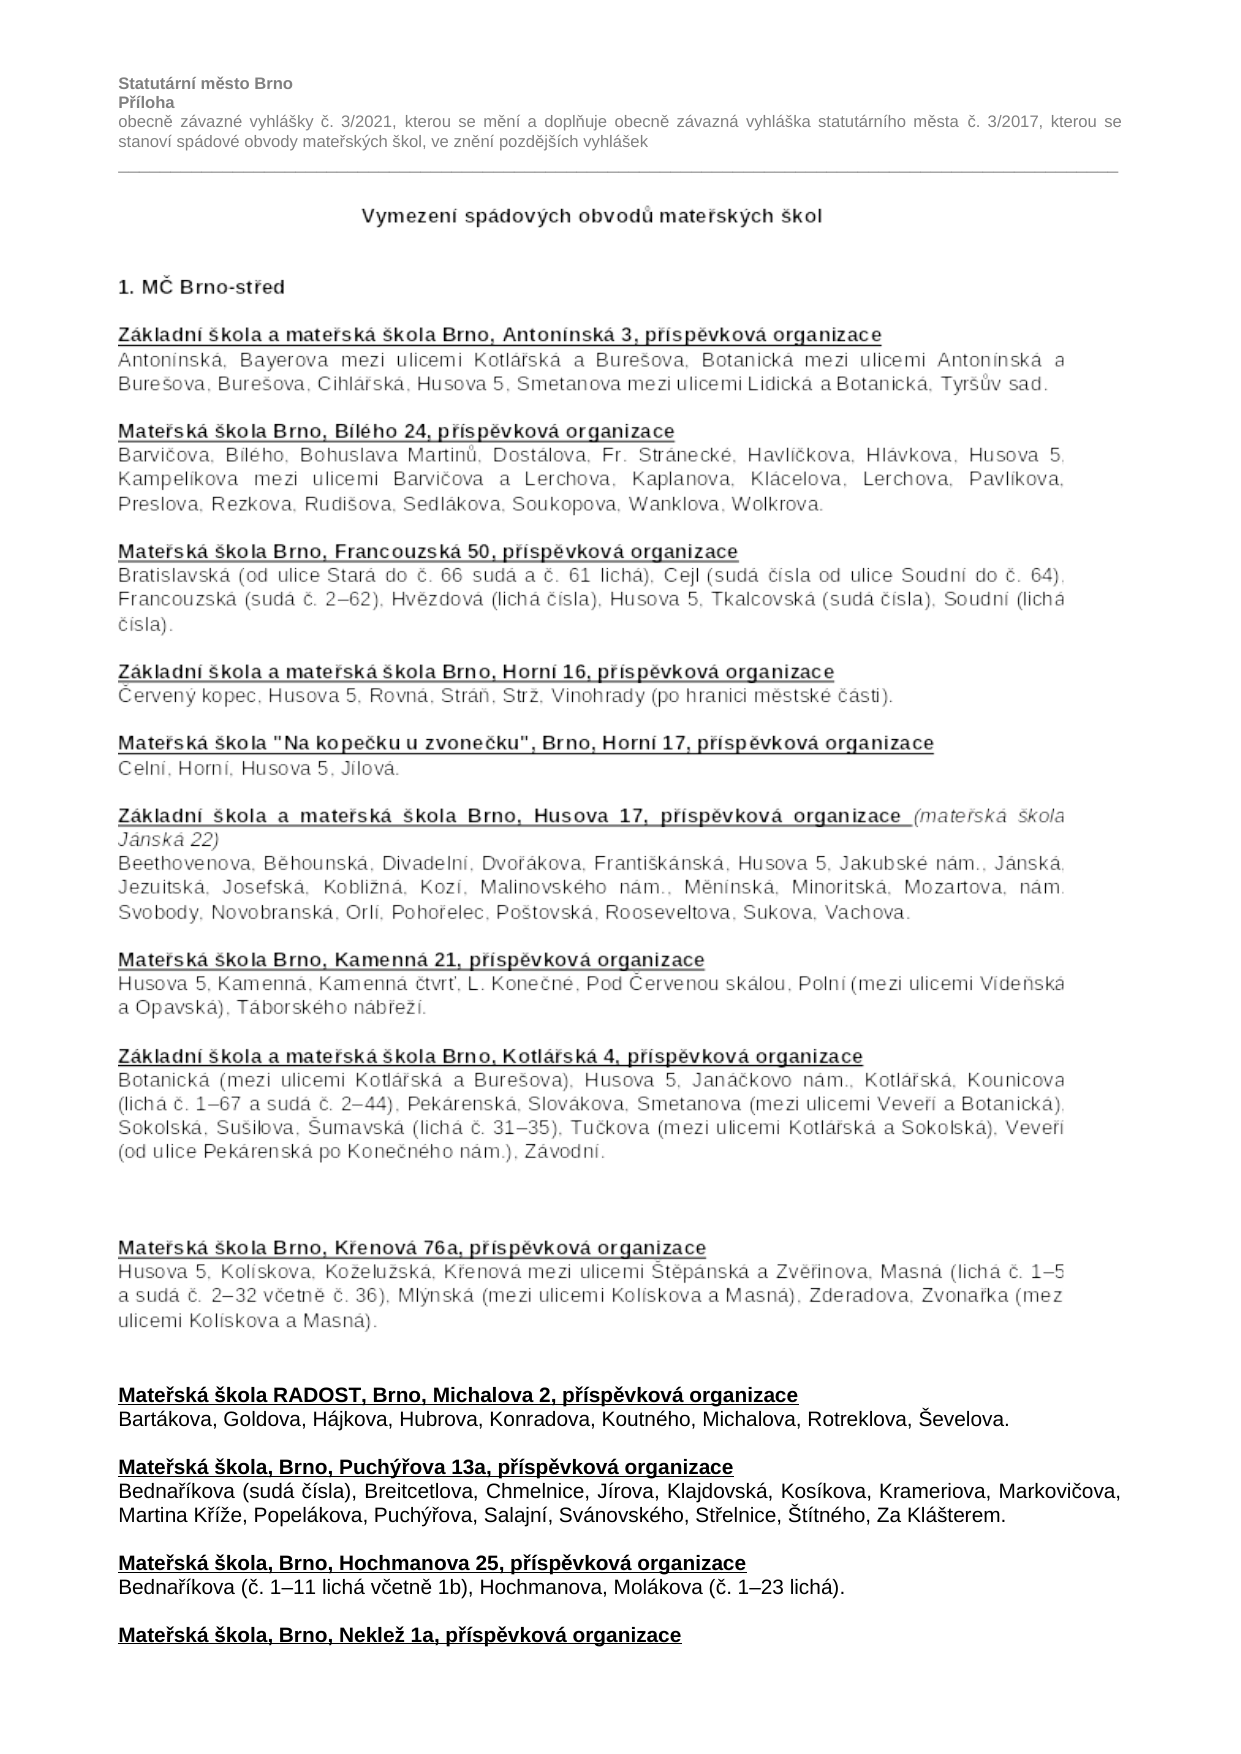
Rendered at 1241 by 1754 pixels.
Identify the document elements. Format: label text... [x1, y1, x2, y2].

text Bednaříkova (sudá čísla), Breitcetlova, Chmelnice, Jírova, Klajdovská, Kosíkova, Krameriova, Markovičova, Martina Kříže, Popelákova, Puchýřova, Salajní, Svánovského, Střelnice, Štítného, Za Klášterem. [118, 1479, 1122, 1527]
text Bednaříkova (č. 1–11 lichá včetně 1b), Hochmanova, Molákova (č. 1–23 lichá). [118, 1574, 1122, 1598]
text Mateřská škola, Brno, Neklež 1a, příspěvková organizace [118, 1622, 1122, 1646]
text Bartákova, Goldova, Hájkova, Hubrova, Konradova, Koutného, Michalova, Rotreklova, Ševelova. [118, 1407, 1122, 1431]
text Mateřská škola RADOST, Brno, Michalova 2, příspěvková organizace [118, 1383, 1122, 1407]
text Mateřská škola, Brno, Puchýřova 13a, příspěvková organizace [118, 1455, 1122, 1479]
text Mateřská škola, Brno, Hochmanova 25, příspěvková organizace [118, 1551, 1122, 1574]
